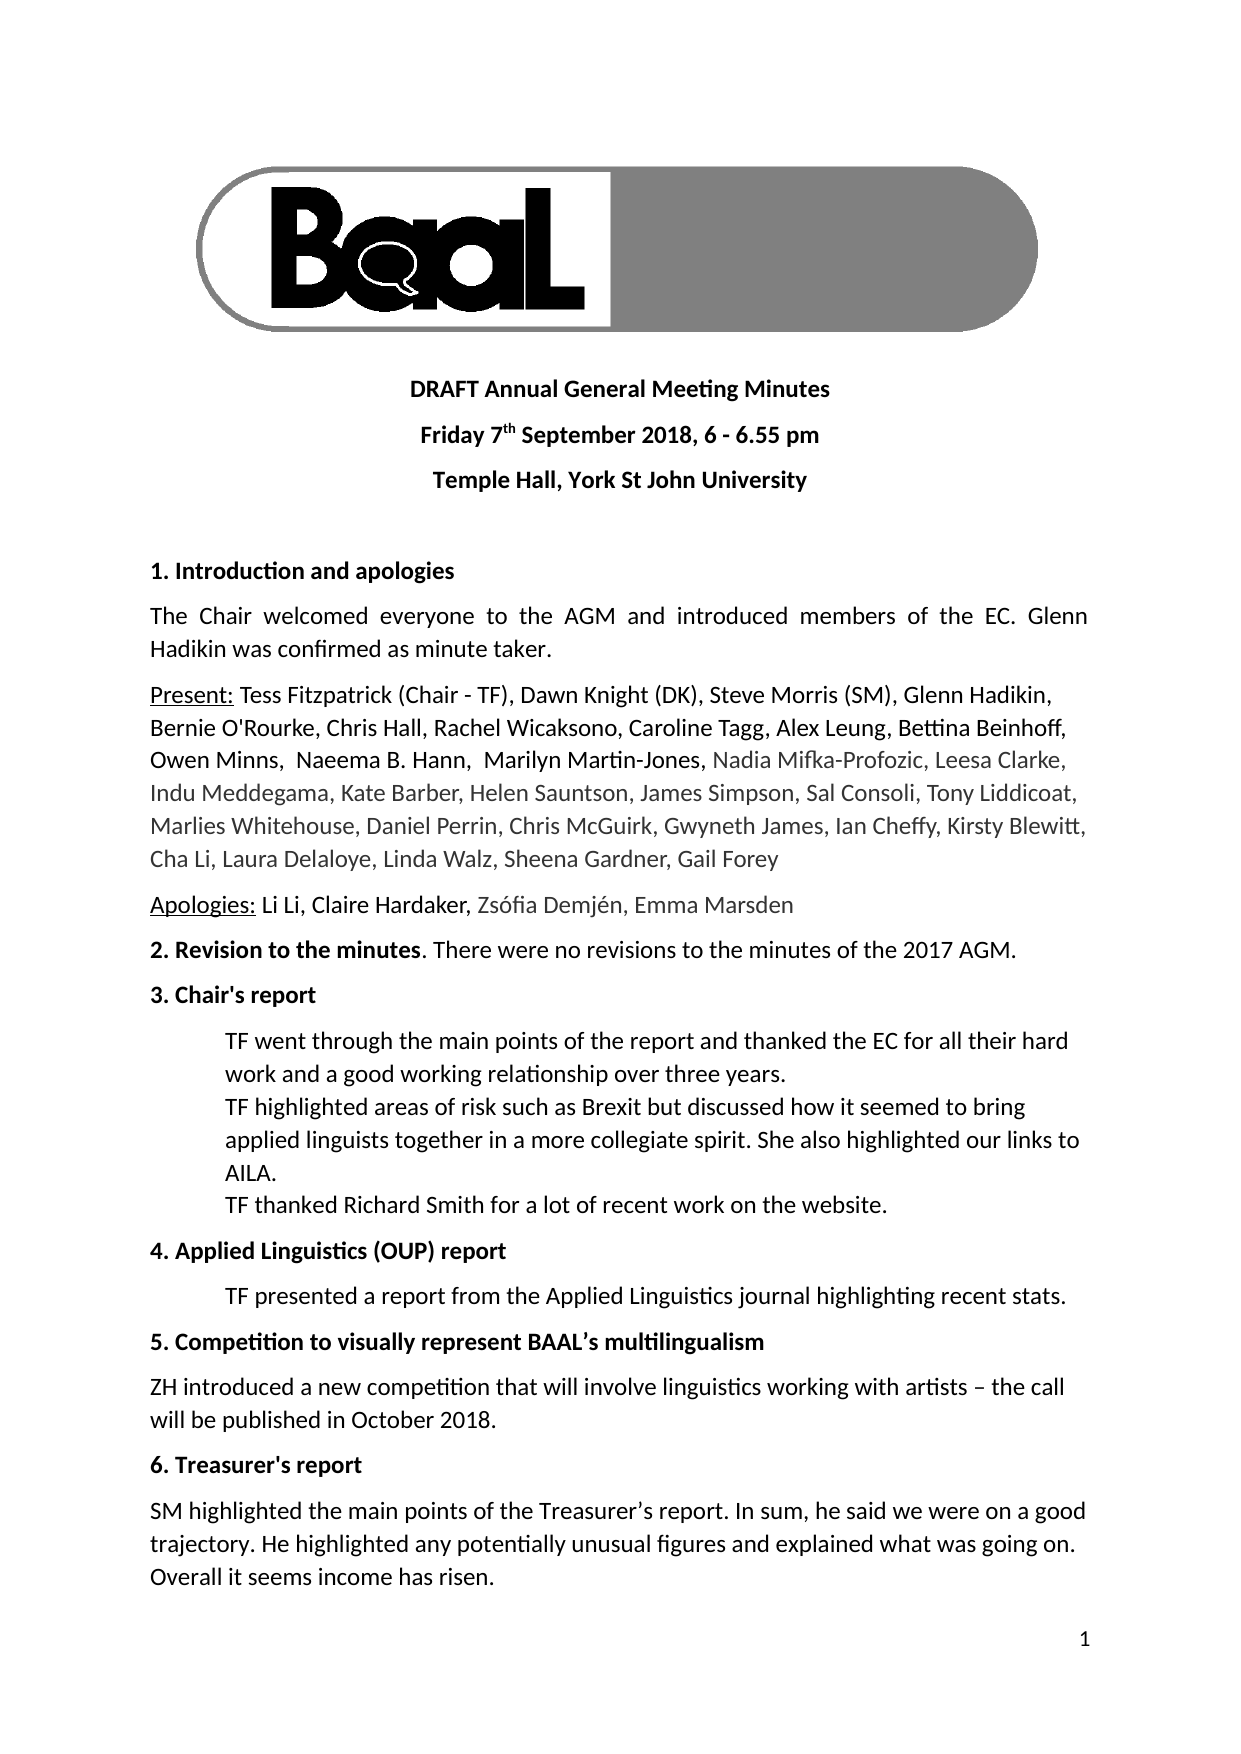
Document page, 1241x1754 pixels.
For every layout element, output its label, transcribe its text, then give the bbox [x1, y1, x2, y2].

text 3. Chair's report [150, 980, 1090, 1010]
list TF went through the main points of the report and thanked the EC for all their hard work and a good working relationship over three years. [225, 1025, 1090, 1088]
list TF thanked Richard Smith for a lot of recent work on the website. [225, 1190, 1090, 1220]
list TF presented a report from the Applied Linguistics journal highlighting recent stats. [225, 1281, 1090, 1311]
subtitle Present: Tess Fitzpatrick (Chair - TF), Dawn Knight (DK), Steve Morris (SM), Glenn Hadikin, Bernie O'Rourke, Chris Hall, Rachel Wicaksono, Caroline Tagg, Alex Leung, Bettina Beinhoff, Owen Minns, Naeema B. Hann, Marilyn Martin-Jones, Nadia Mifka-Profozic, Leesa Clarke, Indu Meddegama, Kate Barber, Helen Sauntson, James Simpson, Sal Consoli, Tony Liddicoat, Marlies Whitehouse, Daniel Perrin, Chris McGuirk, Gwyneth James, Ian Cheffy, Kirsty Blewitt, Cha Li, Laura Delaloye, Linda Walz, Sheena Gardner, Gail Forey [150, 679, 1090, 874]
text DRAFT Annual General Meeting Minutes [150, 373, 1090, 404]
text ZH introduced a new competition that will involve linguistics working with artists – the call will be published in October 2018. [150, 1371, 1090, 1435]
text 2. Revision to the minutes. There were no revisions to the minutes of the 2017 AGM. [150, 934, 1090, 965]
text SM highlighted the main points of the Treasurer’s report. In sum, he said we were on a good trajectory. He highlighted any potentially unusual figures and explained what was going on. Overall it seems income has risen. [150, 1495, 1090, 1591]
text 4. Applied Linguistics (OUP) report [150, 1235, 1090, 1266]
subtitle Apologies: Li Li, Claire Hardaker, Zsófia Demjén, Emma Marsden [150, 889, 1090, 919]
text 1. Introduction and apologies [150, 555, 1090, 586]
text The Chair welcomed everyone to the AGM and introduced members of the EC. Glenn Hadikin was confirmed as minute taker. [150, 601, 1090, 664]
text 6. Treasurer's report [150, 1450, 1090, 1480]
text Friday 7th September 2018, 6 - 6.55 pm [150, 419, 1090, 449]
text Temple Hall, York St John University [150, 464, 1090, 495]
list TF highlighted areas of risk such as Brexit but discussed how it seemed to bring applied linguists together in a more collegiate spirit. She also highlighted our links to AILA. [225, 1091, 1090, 1187]
text 5. Competition to visually represent BAAL’s multilingualism [150, 1326, 1090, 1356]
